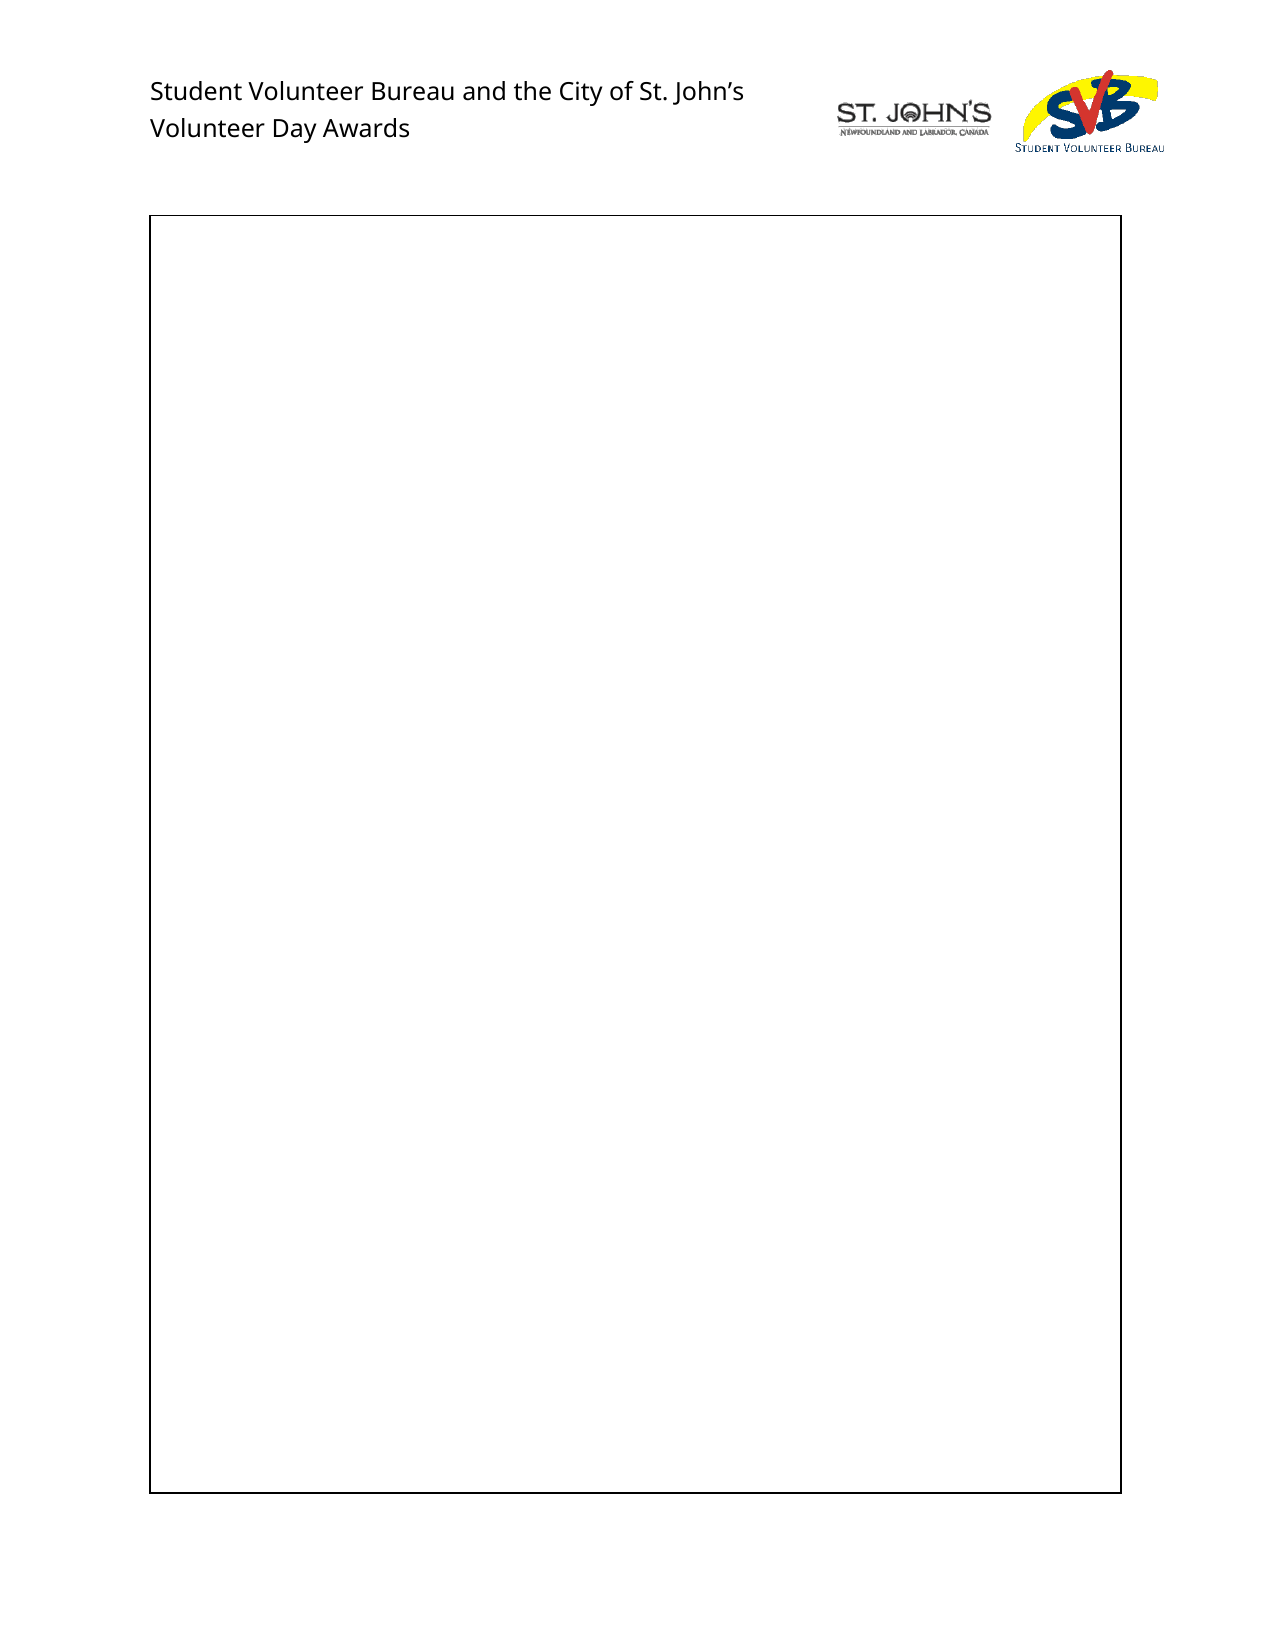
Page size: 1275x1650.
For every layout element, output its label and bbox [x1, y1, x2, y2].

picture [811, 40, 1275, 152]
